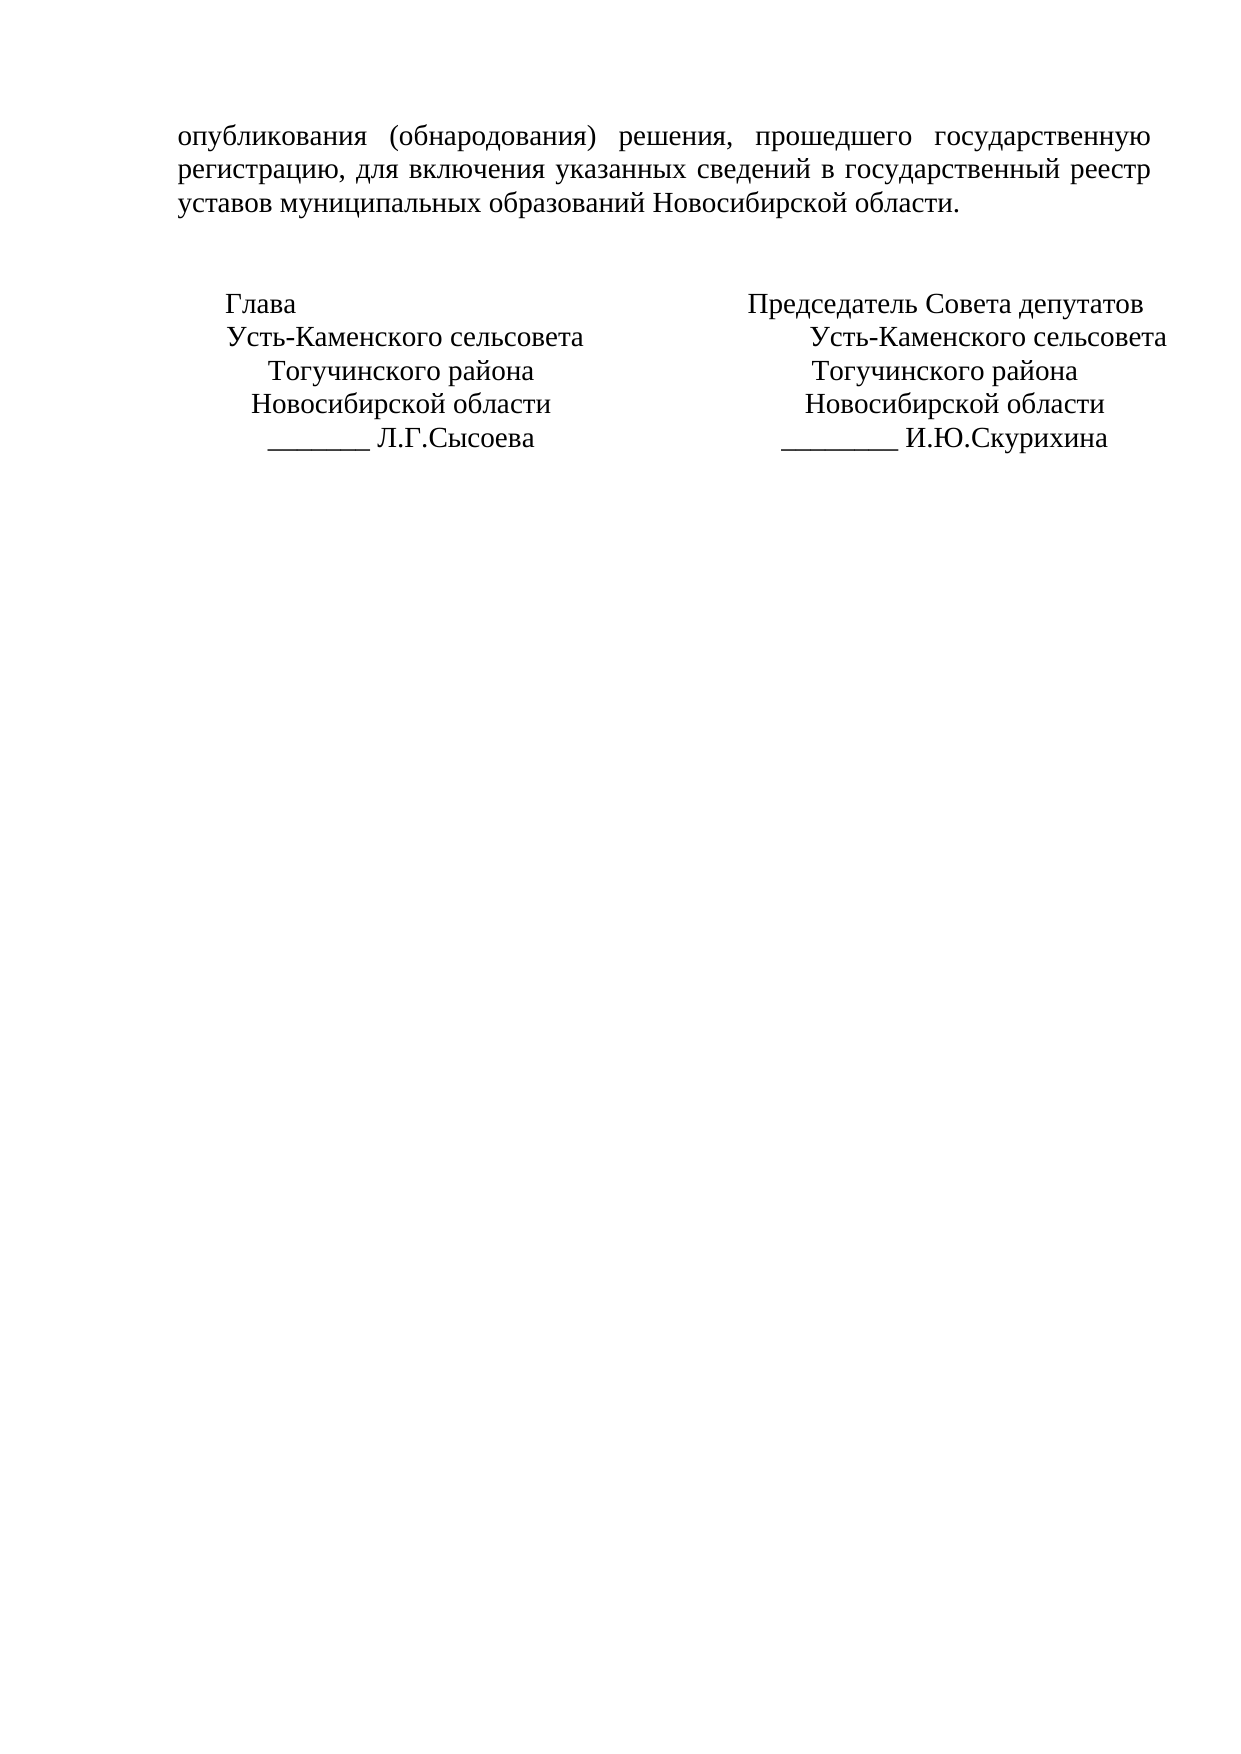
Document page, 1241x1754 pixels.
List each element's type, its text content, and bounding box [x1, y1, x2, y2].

table_header Председатель Совета депутатов Усть-Каменского сельсовета Тогучинского района Новосибирской области ________ И.Ю.Скурихина [625, 286, 1198, 1627]
table_header Глава Усть-Каменского сельсовета Тогучинского района Новосибирской области _______ Л.Г.Сысоева [153, 286, 625, 1627]
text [177, 118, 1152, 219]
